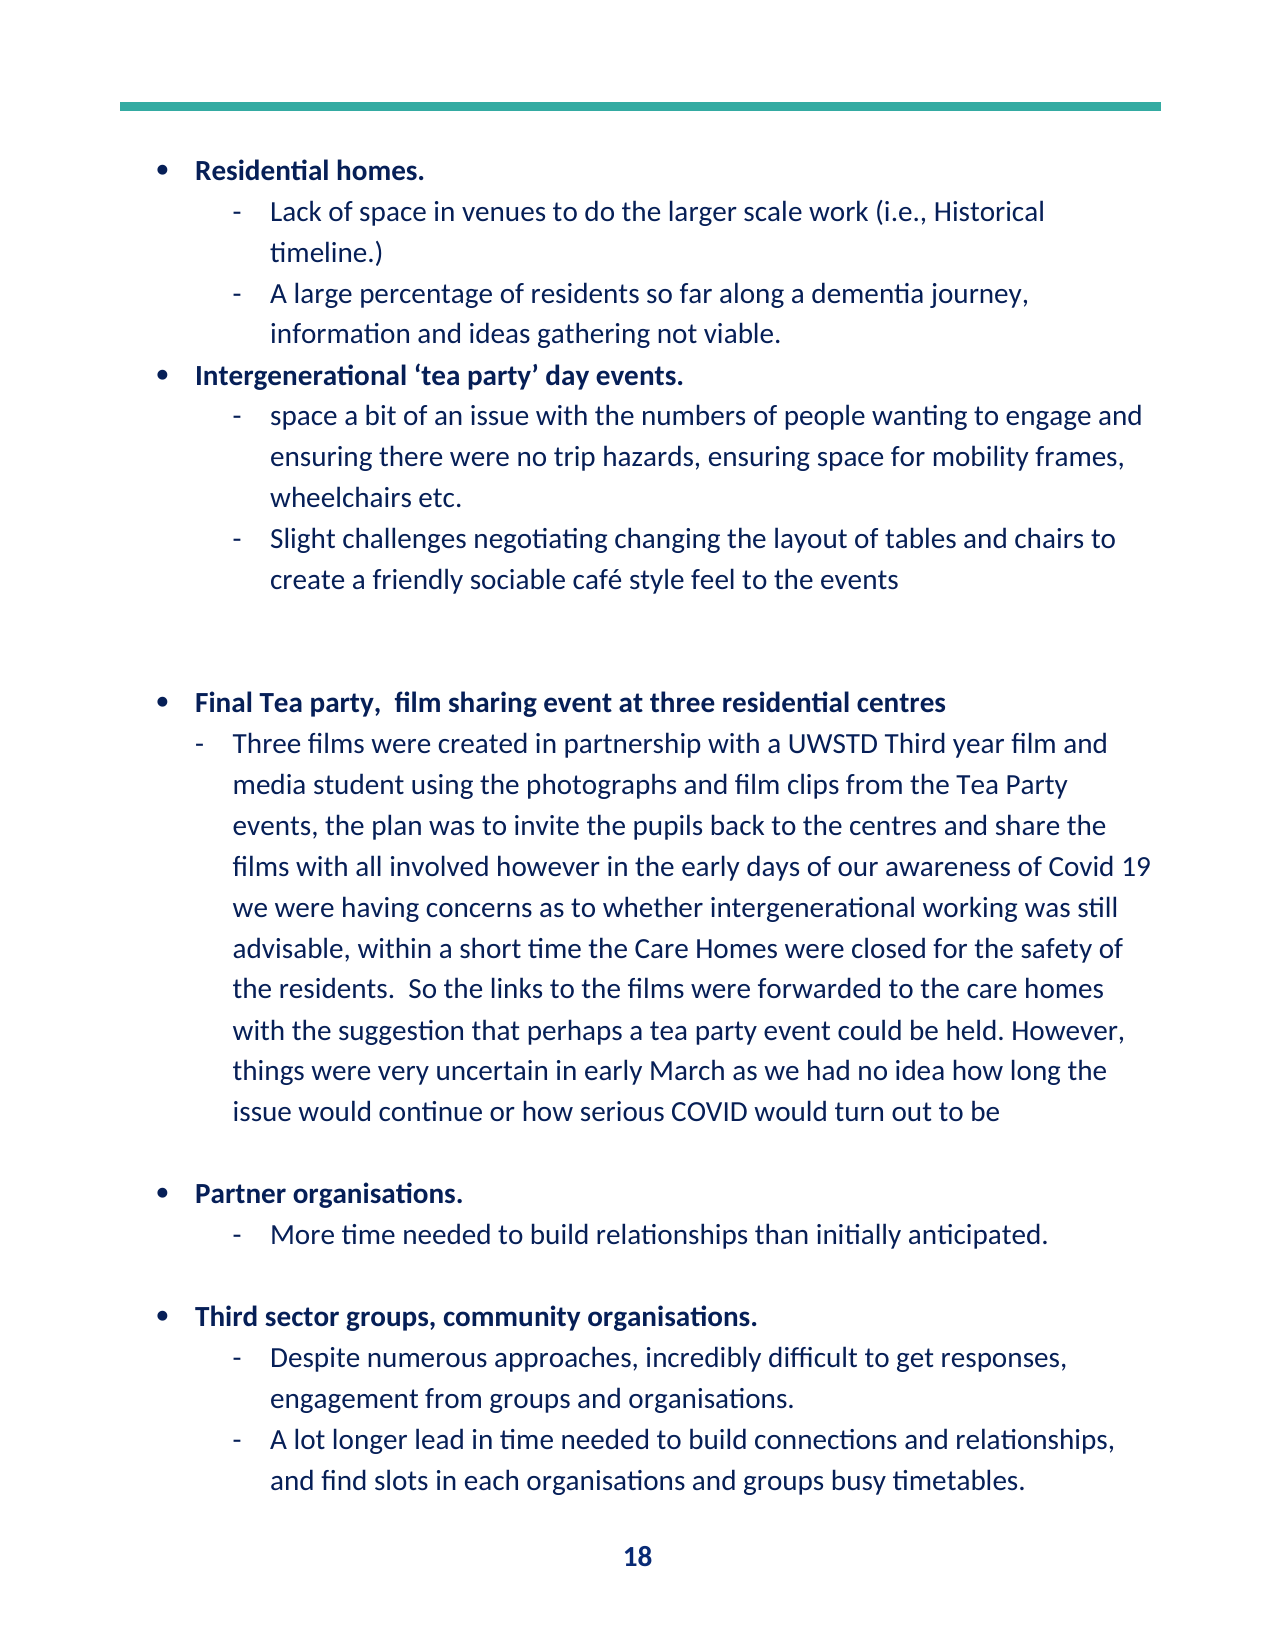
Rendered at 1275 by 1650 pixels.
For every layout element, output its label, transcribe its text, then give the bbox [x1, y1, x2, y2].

list Three films were created in partnership with a UWSTD Third year film and media student using the photographs and film clips from the Tea Party events, the plan was to invite the pupils back to the centres and share the films with all involved however in the early days of our awareness of Covid 19 we were having concerns as to whether intergenerational working was still advisable, within a short time the Care Homes were closed for the safety of the residents. So the links to the films were forwarded to the care homes with the suggestion that perhaps a tea party event could be held. However, things were very uncertain in early March as we had no idea how long the issue would continue or how serious COVID would turn out to be [195, 725, 1155, 1129]
list A large percentage of residents so far along a dementia journey, information and ideas gathering not viable. [232, 275, 1155, 351]
list Intergenerational ‘tea party’ day events. [157, 357, 1155, 392]
list Partner organisations. [157, 1175, 1155, 1211]
list space a bit of an issue with the numbers of people wanting to engage and ensuring there were no trip hazards, ensuring space for mobility frames, wheelchairs etc. [232, 397, 1155, 515]
list Final Tea party, film sharing event at three residential centres [157, 684, 1155, 720]
list Residential homes. [157, 152, 1155, 187]
list Lack of space in venues to do the larger scale work (i.e., Historical timeline.) [232, 193, 1155, 269]
list Slight challenges negotiating changing the layout of tables and chairs to create a friendly sociable café style feel to the events [232, 520, 1155, 597]
list More time needed to build relationships than initially anticipated. [232, 1216, 1155, 1252]
list A lot longer lead in time needed to build connections and relationships, and find slots in each organisations and groups busy timetables. [232, 1421, 1155, 1497]
list Despite numerous approaches, incredibly difficult to get responses, engagement from groups and organisations. [232, 1339, 1155, 1416]
list Third sector groups, community organisations. [157, 1298, 1155, 1334]
